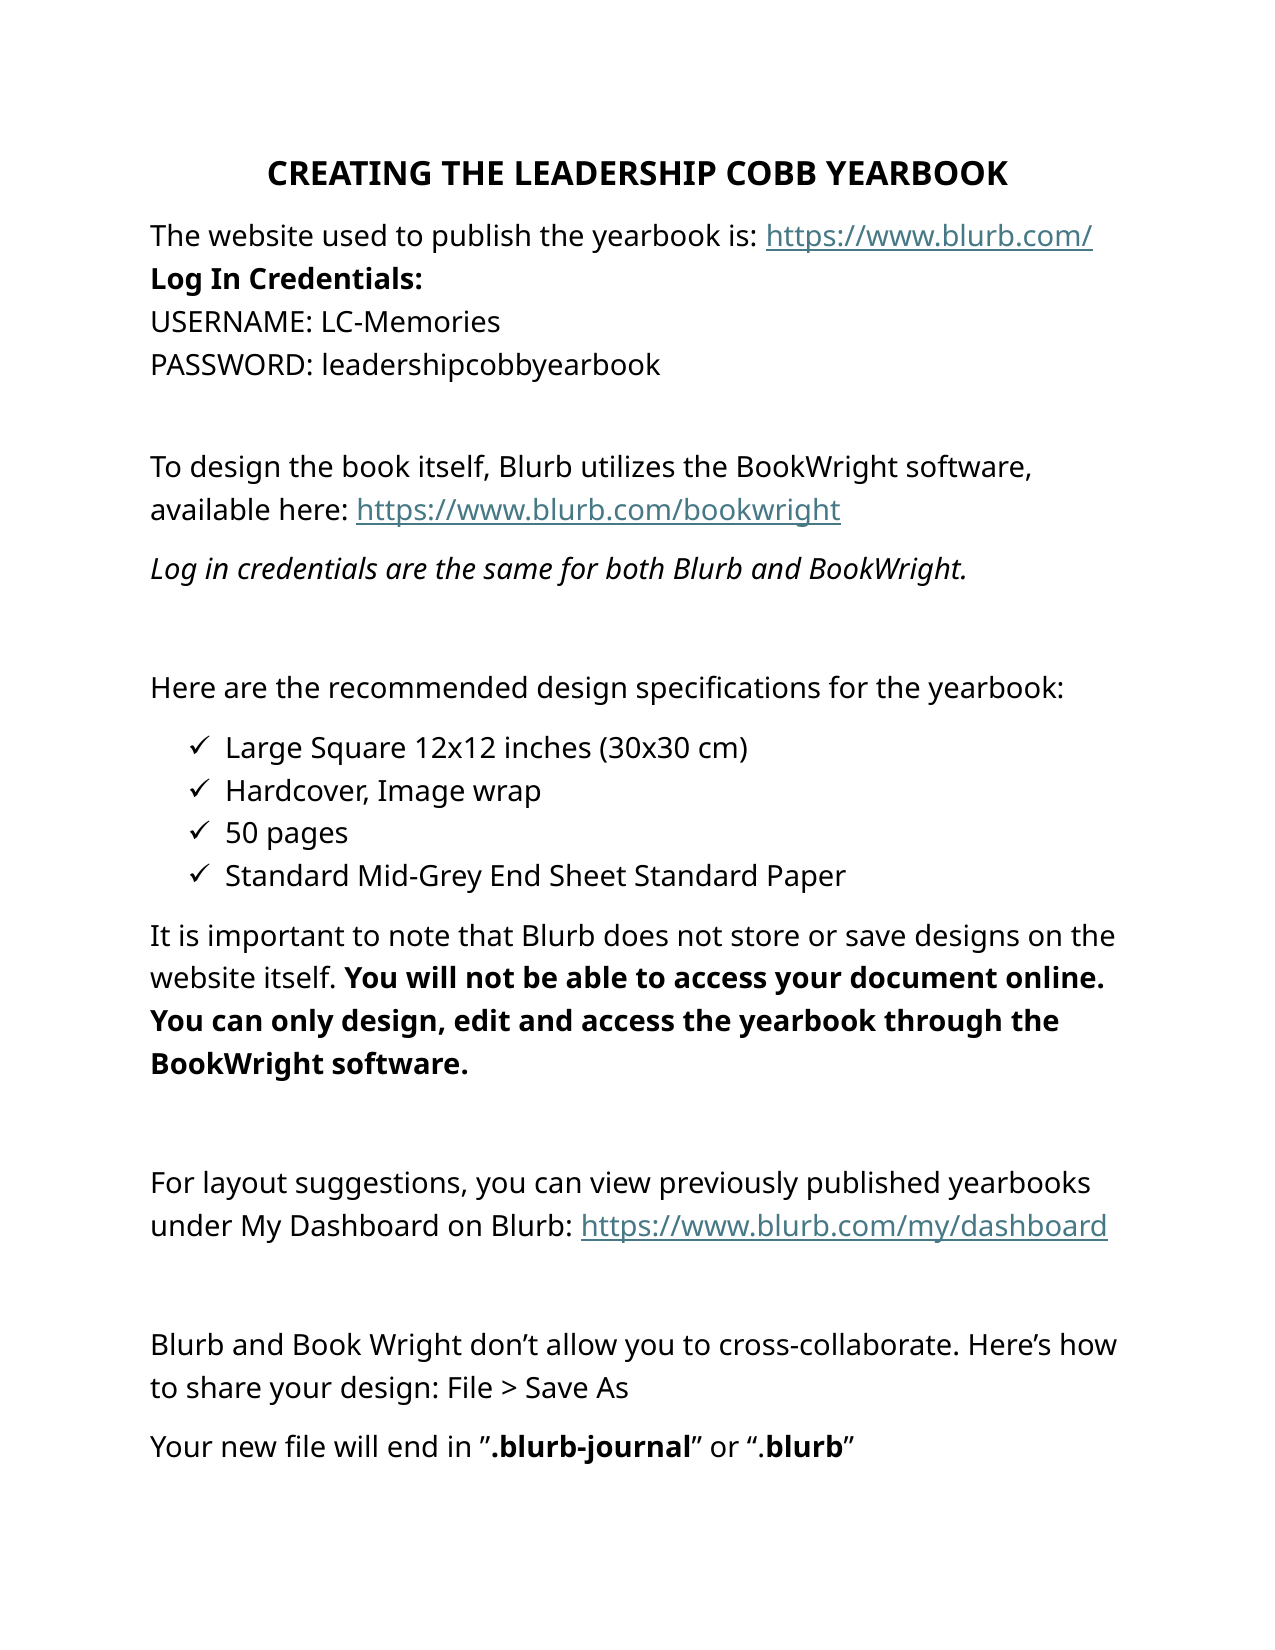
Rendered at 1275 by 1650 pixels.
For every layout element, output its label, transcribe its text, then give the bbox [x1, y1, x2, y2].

list Large Square 12x12 inches (30x30 cm) [187, 727, 1125, 767]
text Your new file will end in ”.blurb-journal” or “.blurb” [150, 1426, 1125, 1466]
text To design the book itself, Blurb utilizes the BookWright software, available here: https://www.blurb.com/bookwright [150, 446, 1125, 529]
list Hardcover, Image wrap [187, 770, 1125, 809]
text PASSWORD: leadershipcobbyearbook [150, 344, 1125, 384]
text For layout suggestions, you can view previously published yearbooks under My Dashboard on Blurb: https://www.blurb.com/my/dashboard [150, 1162, 1125, 1245]
text Blurb and Book Wright don’t allow you to cross-collaborate. Here’s how to share your design: File > Save As [150, 1324, 1125, 1407]
text Here are the recommended design specifications for the yearbook: [150, 668, 1125, 707]
text Log In Credentials: [150, 258, 1125, 298]
text CREATING THE LEADERSHIP COBB YEARBOOK [150, 150, 1125, 195]
text It is important to note that Blurb does not store or save designs on the website itself. You will not be able to access your document online. You can only design, edit and access the yearbook through the BookWright software. [150, 915, 1125, 1083]
list 50 pages [187, 813, 1125, 852]
text USERNAME: LC-Memories [150, 301, 1125, 341]
list Standard Mid-Grey End Sheet Standard Paper [187, 856, 1125, 895]
text Log in credentials are the same for both Blurb and BookWright. [150, 549, 1125, 588]
text The website used to publish the yearbook is: https://www.blurb.com/ [150, 216, 1125, 255]
